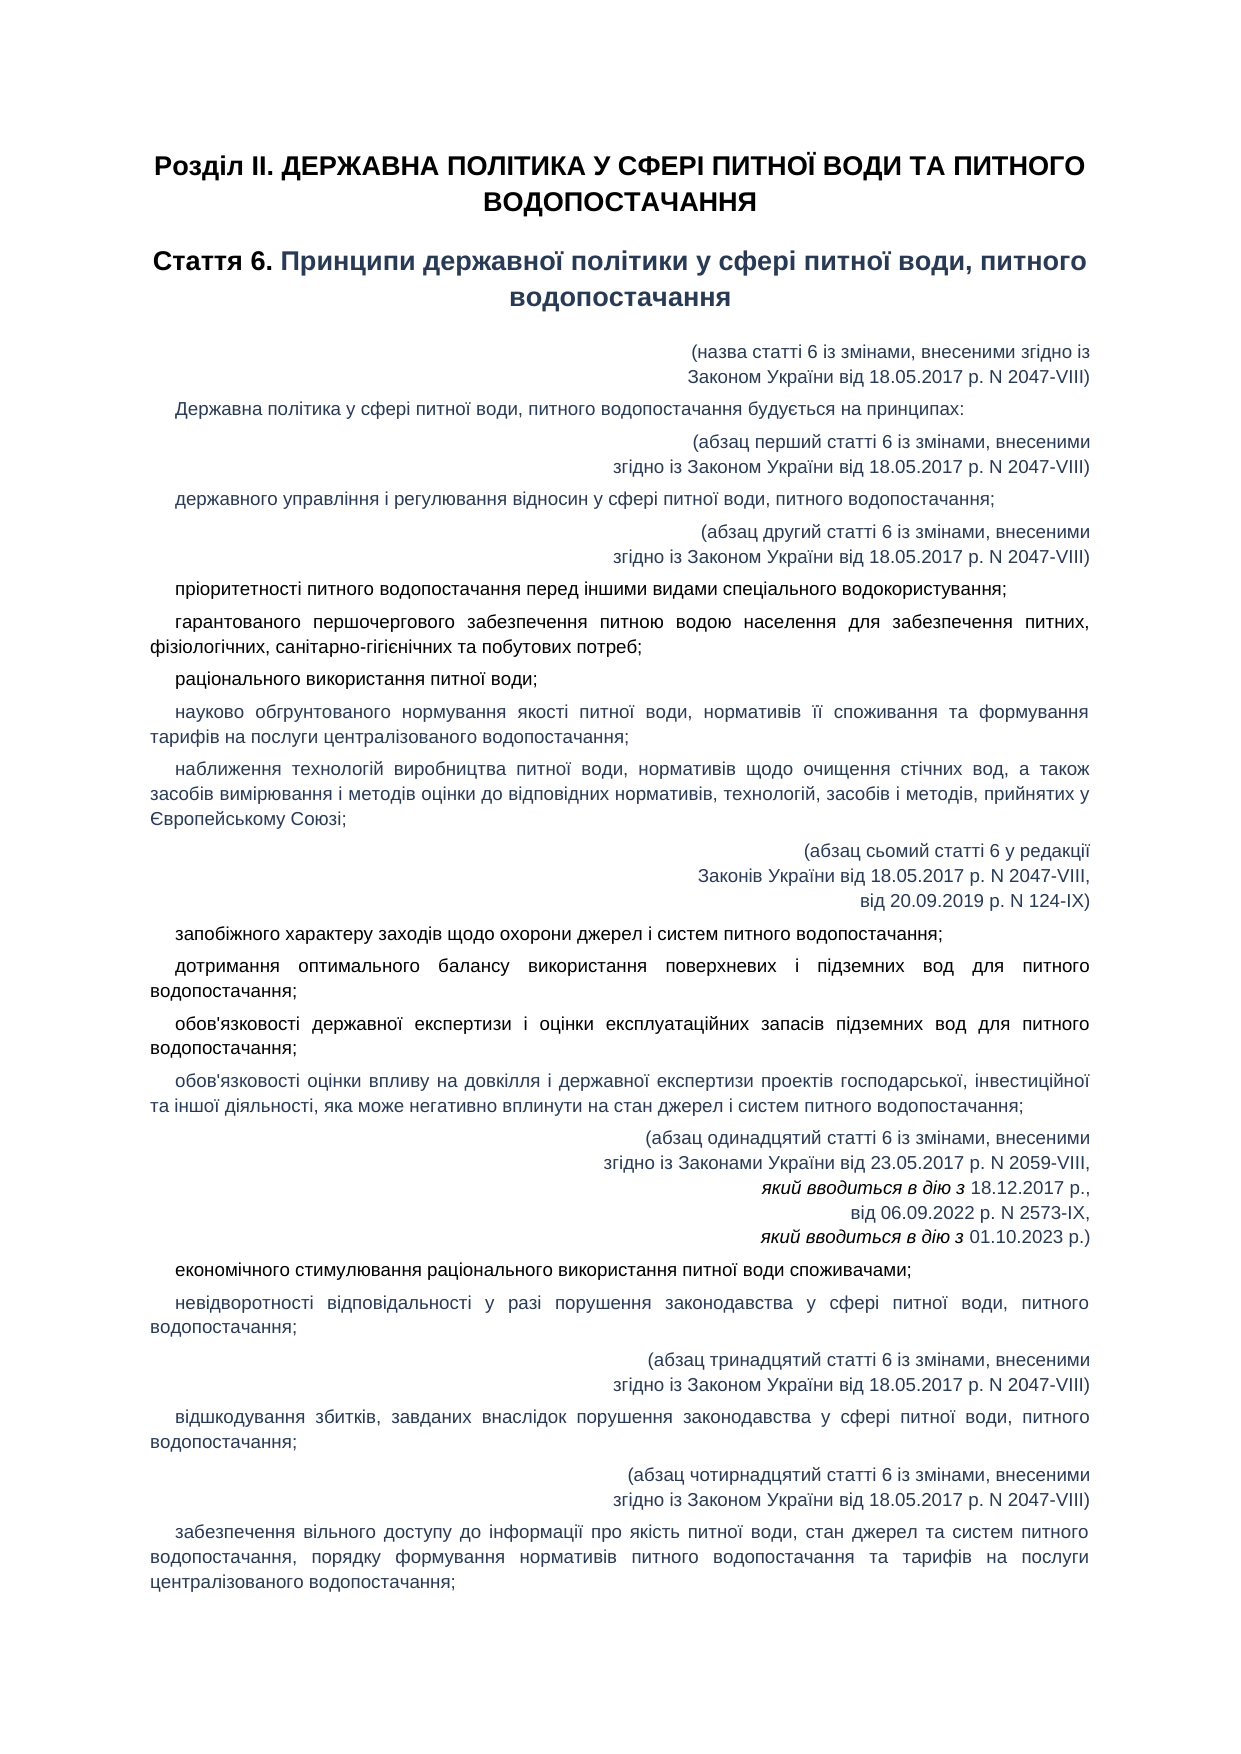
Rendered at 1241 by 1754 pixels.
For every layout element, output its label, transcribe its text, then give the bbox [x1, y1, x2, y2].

text (абзац чотирнадцятий статті 6 із змінами, внесеними згідно із Законом України від 18.05.2017 р. N 2047-VIII) [150, 1464, 1090, 1510]
text пріоритетності питного водопостачання перед іншими видами спеціального водокористування; [150, 578, 1090, 599]
text (абзац другий статті 6 із змінами, внесеними згідно із Законом України від 18.05.2017 р. N 2047-VIII) [150, 521, 1090, 567]
text запобіжного характеру заходів щодо охорони джерел і систем питного водопостачання; [150, 922, 1090, 944]
text Державна політика у сфері питної води, питного водопостачання будується на принципах: [150, 398, 1090, 419]
text дотримання оптимального балансу використання поверхневих і підземних вод для питного водопостачання; [150, 955, 1090, 1001]
text гарантованого першочергового забезпечення питною водою населення для забезпечення питних, фізіологічних, санітарно-гігієнічних та побутових потреб; [150, 611, 1090, 657]
text економічного стимулювання раціонального використання питної води споживачами; [150, 1259, 1090, 1281]
text (абзац одинадцятий статті 6 із змінами, внесеними згідно із Законами України від 23.05.2017 р. N 2059-VIII, який вводиться в дію з 18.12.2017 р., від 06.09.2022 р. N 2573-IX, який вводиться в дію з 01.10.2023 р.) [150, 1127, 1090, 1248]
subtitle Розділ II. ДЕРЖАВНА ПОЛІТИКА У СФЕРІ ПИТНОЇ ВОДИ ТА ПИТНОГО ВОДОПОСТАЧАННЯ [150, 150, 1090, 217]
text державного управління і регулювання відносин у сфері питної води, питного водопостачання; [150, 488, 1090, 509]
text невідворотності відповідальності у разі порушення законодавства у сфері питної води, питного водопостачання; [150, 1292, 1090, 1338]
text раціонального використання питної води; [150, 668, 1090, 689]
text (назва статті 6 із змінами, внесеними згідно із Законом України від 18.05.2017 р. N 2047-VIII) [150, 341, 1090, 387]
text забезпечення вільного доступу до інформації про якість питної води, стан джерел та систем питного водопостачання, порядку формування нормативів питного водопостачання та тарифів на послуги централізованого водопостачання; [150, 1521, 1090, 1592]
text обов'язковості оцінки впливу на довкілля і державної експертизи проектів господарської, інвестиційної та іншої діяльності, яка може негативно вплинути на стан джерел і систем питного водопостачання; [150, 1070, 1090, 1116]
text науково обгрунтованого нормування якості питної води, нормативів її споживання та формування тарифів на послуги централізованого водопостачання; [150, 701, 1090, 747]
text відшкодування збитків, завданих внаслідок порушення законодавства у сфері питної води, питного водопостачання; [150, 1406, 1090, 1453]
text наближення технологій виробництва питної води, нормативів щодо очищення стічних вод, а також засобів вимірювання і методів оцінки до відповідних нормативів, технологій, засобів і методів, прийнятих у Європейському Союзі; [150, 758, 1090, 829]
text (абзац тринадцятий статті 6 із змінами, внесеними згідно із Законом України від 18.05.2017 р. N 2047-VIII) [150, 1349, 1090, 1395]
text обов'язковості державної експертизи і оцінки експлуатаційних запасів підземних вод для питного водопостачання; [150, 1012, 1090, 1059]
subtitle Стаття 6. Принципи державної політики у сфері питної води, питного водопостачання [150, 245, 1090, 312]
text (абзац перший статті 6 із змінами, внесеними згідно із Законом України від 18.05.2017 р. N 2047-VIII) [150, 431, 1090, 477]
text (абзац сьомий статті 6 у редакції Законів України від 18.05.2017 р. N 2047-VIII, від 20.09.2019 р. N 124-IX) [150, 840, 1090, 911]
